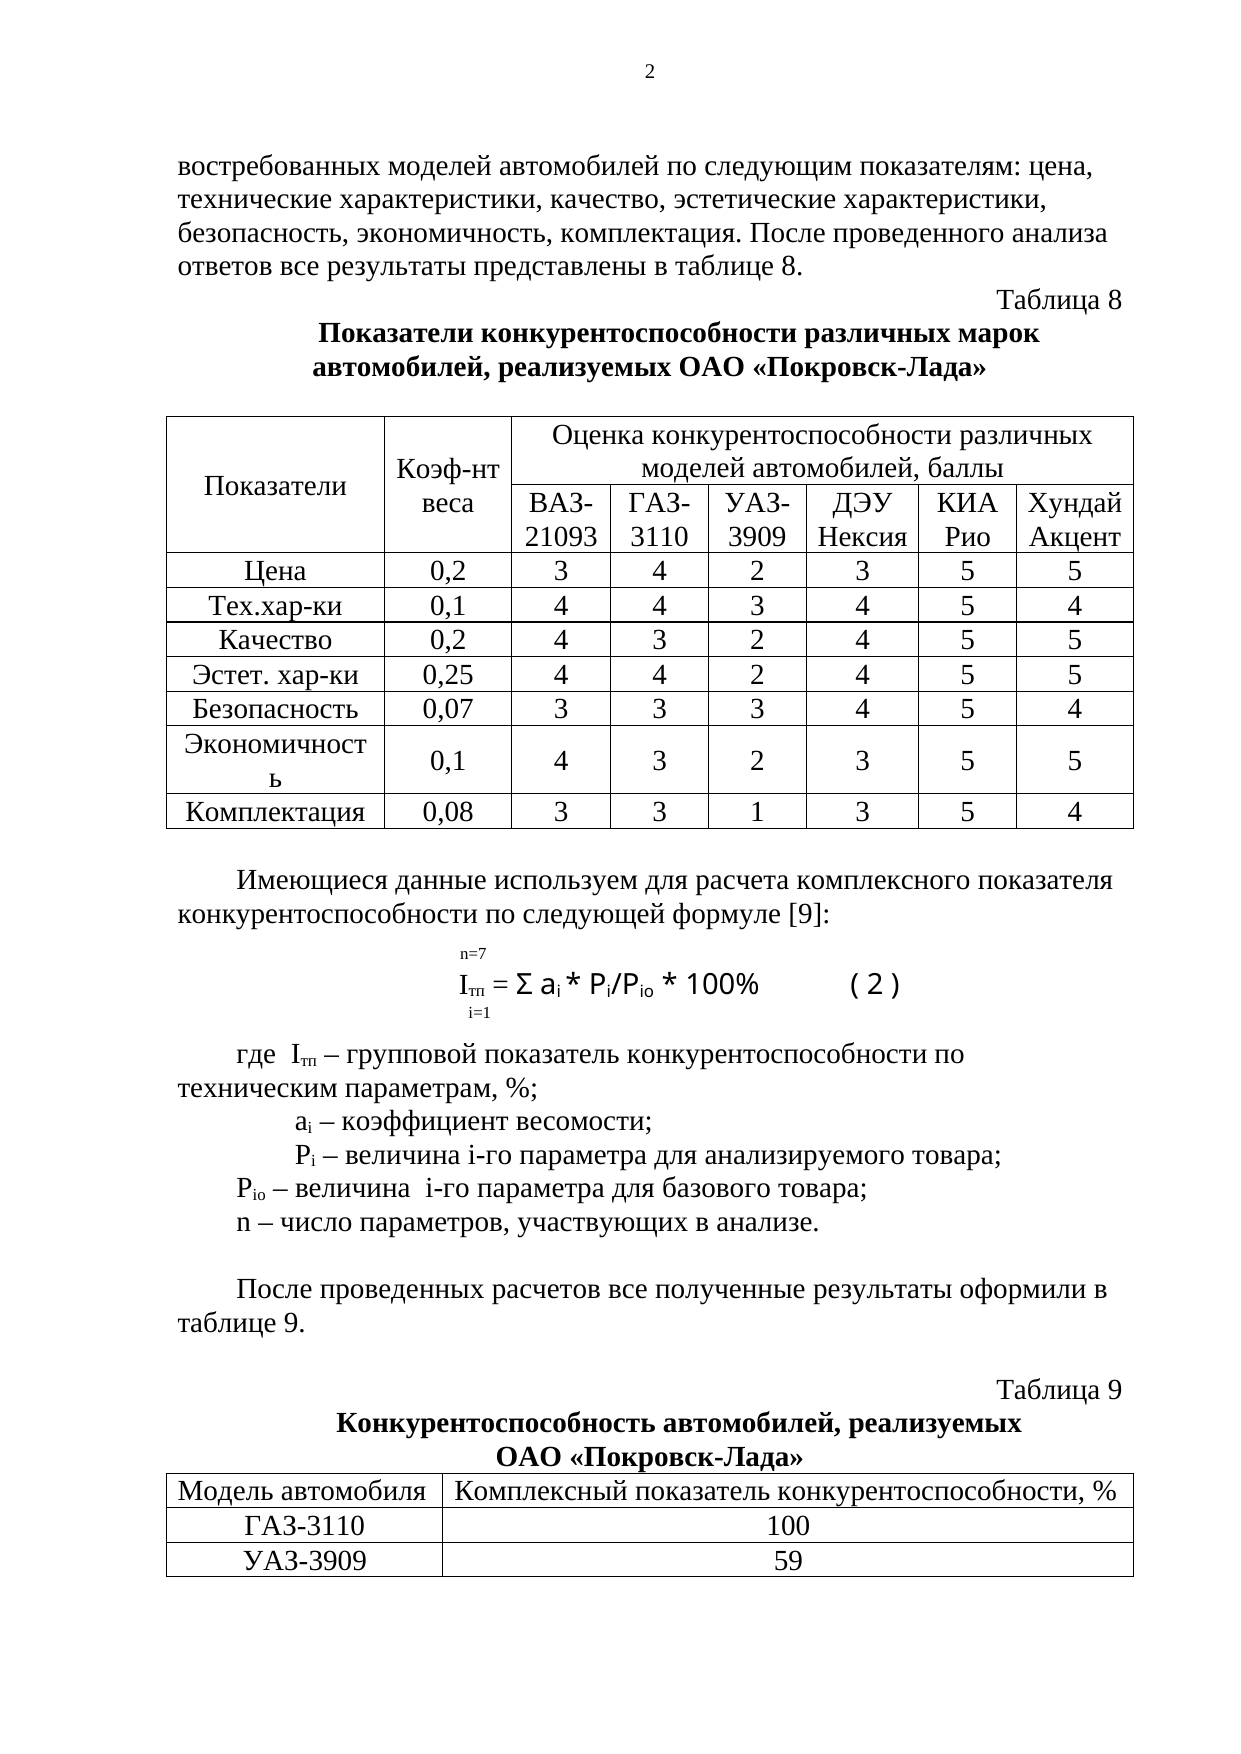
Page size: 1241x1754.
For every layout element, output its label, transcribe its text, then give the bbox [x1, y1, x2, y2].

table_cell 4 [512, 623, 610, 656]
table_header Коэф-нт веса [385, 417, 511, 552]
table_cell 3 [512, 692, 610, 725]
table_cell 4 [512, 657, 610, 691]
table_cell 0,1 [385, 726, 511, 793]
table_cell 4 [807, 657, 918, 691]
table_cell 0,25 [385, 657, 511, 691]
text Pi – величина i-го параметра для анализируемого товара; [177, 1137, 1122, 1171]
table_cell 0,08 [385, 794, 511, 828]
table_cell 3 [807, 726, 918, 793]
table_cell 4 [807, 588, 918, 621]
table_cell ГАЗ-3110 [167, 1508, 442, 1542]
table_cell Тех.хар-ки [167, 588, 384, 621]
table_cell 5 [919, 692, 1016, 725]
table_cell Цена [167, 553, 384, 587]
table_cell 5 [1017, 726, 1133, 793]
table_header Комплексный показатель конкурентоспособности, % [443, 1474, 1133, 1507]
table_cell 4 [512, 588, 610, 621]
table_cell 59 [443, 1543, 1133, 1576]
table_cell 0,2 [385, 553, 511, 587]
table_cell 4 [1017, 794, 1133, 828]
table_cell 4 [611, 553, 708, 587]
table_cell 5 [919, 588, 1016, 621]
text n=7 [177, 929, 1122, 963]
table_cell 4 [512, 726, 610, 793]
table_header Показатели [167, 417, 384, 552]
table_cell 5 [1017, 623, 1133, 656]
table_header Модель автомобиля [167, 1474, 442, 1507]
text Pio – величина i-го параметра для базового товара; [177, 1171, 1122, 1204]
table_cell 5 [919, 794, 1016, 828]
table_cell 4 [1017, 692, 1133, 725]
table_cell 3 [611, 794, 708, 828]
table_cell Хундай Акцент [1017, 485, 1133, 552]
text После проведенных расчетов все полученные результаты оформили в таблице 9. [177, 1271, 1122, 1338]
table_cell 4 [611, 657, 708, 691]
table_cell 5 [1017, 553, 1133, 587]
table_cell 3 [512, 794, 610, 828]
table_cell Комплектация [167, 794, 384, 828]
text Таблица 8 [177, 282, 1122, 315]
table_cell 5 [919, 623, 1016, 656]
table_cell 5 [919, 657, 1016, 691]
table_cell 5 [919, 726, 1016, 793]
table_cell 2 [709, 553, 806, 587]
table_cell ВАЗ-21093 [512, 485, 610, 552]
table_cell 3 [512, 553, 610, 587]
table_cell 100 [443, 1508, 1133, 1542]
table_cell 3 [709, 692, 806, 725]
table_cell Качество [167, 623, 384, 656]
table_cell ДЭУ Нексия [807, 485, 918, 552]
table_cell 0,1 [385, 588, 511, 621]
text Таблица 9 [177, 1372, 1122, 1405]
table_cell 5 [919, 553, 1016, 587]
table_cell 5 [1017, 657, 1133, 691]
table_cell Безопасность [167, 692, 384, 725]
text где Iтп – групповой показатель конкурентоспособности по техническим параметрам, %; [177, 1036, 1122, 1103]
table_cell 3 [611, 692, 708, 725]
table_cell 3 [807, 553, 918, 587]
table_cell 3 [611, 623, 708, 656]
table_cell 4 [807, 623, 918, 656]
table_cell 4 [807, 692, 918, 725]
table_cell УАЗ-3909 [709, 485, 806, 552]
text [177, 148, 1122, 282]
text Показатели конкурентоспособности различных марок автомобилей, реализуемых ОАО «Покровск-Лада» [177, 315, 1122, 382]
table_cell 3 [709, 588, 806, 621]
table_header Оценка конкурентоспособности различных моделей автомобилей, баллы [512, 417, 1133, 484]
table_cell Эстет. хар-ки [167, 657, 384, 691]
table_cell 2 [709, 623, 806, 656]
table_cell 3 [611, 726, 708, 793]
table_cell 3 [807, 794, 918, 828]
text ai – коэффициент весомости; [177, 1103, 1122, 1137]
text Конкурентоспособность автомобилей, реализуемых ОАО «Покровск-Лада» [177, 1405, 1122, 1472]
table_cell 1 [709, 794, 806, 828]
table_cell КИА Рио [919, 485, 1016, 552]
table_cell 2 [709, 726, 806, 793]
table_cell 2 [709, 657, 806, 691]
table_cell 4 [611, 588, 708, 621]
text Iтп = Σ ai * Pi/Pio * 100% ( 2 ) [177, 963, 1122, 1003]
text i=1 [177, 1003, 1122, 1036]
table_cell 0,2 [385, 623, 511, 656]
table_cell Экономичность [167, 726, 384, 793]
text Имеющиеся данные используем для расчета комплексного показателя конкурентоспособности по следующей формуле [9]: [177, 862, 1122, 929]
table_cell ГАЗ-3110 [611, 485, 708, 552]
text n – число параметров, участвующих в анализе. [177, 1204, 1122, 1238]
table_cell УАЗ-3909 [167, 1543, 442, 1576]
table_cell 0,07 [385, 692, 511, 725]
table_cell 4 [1017, 588, 1133, 621]
